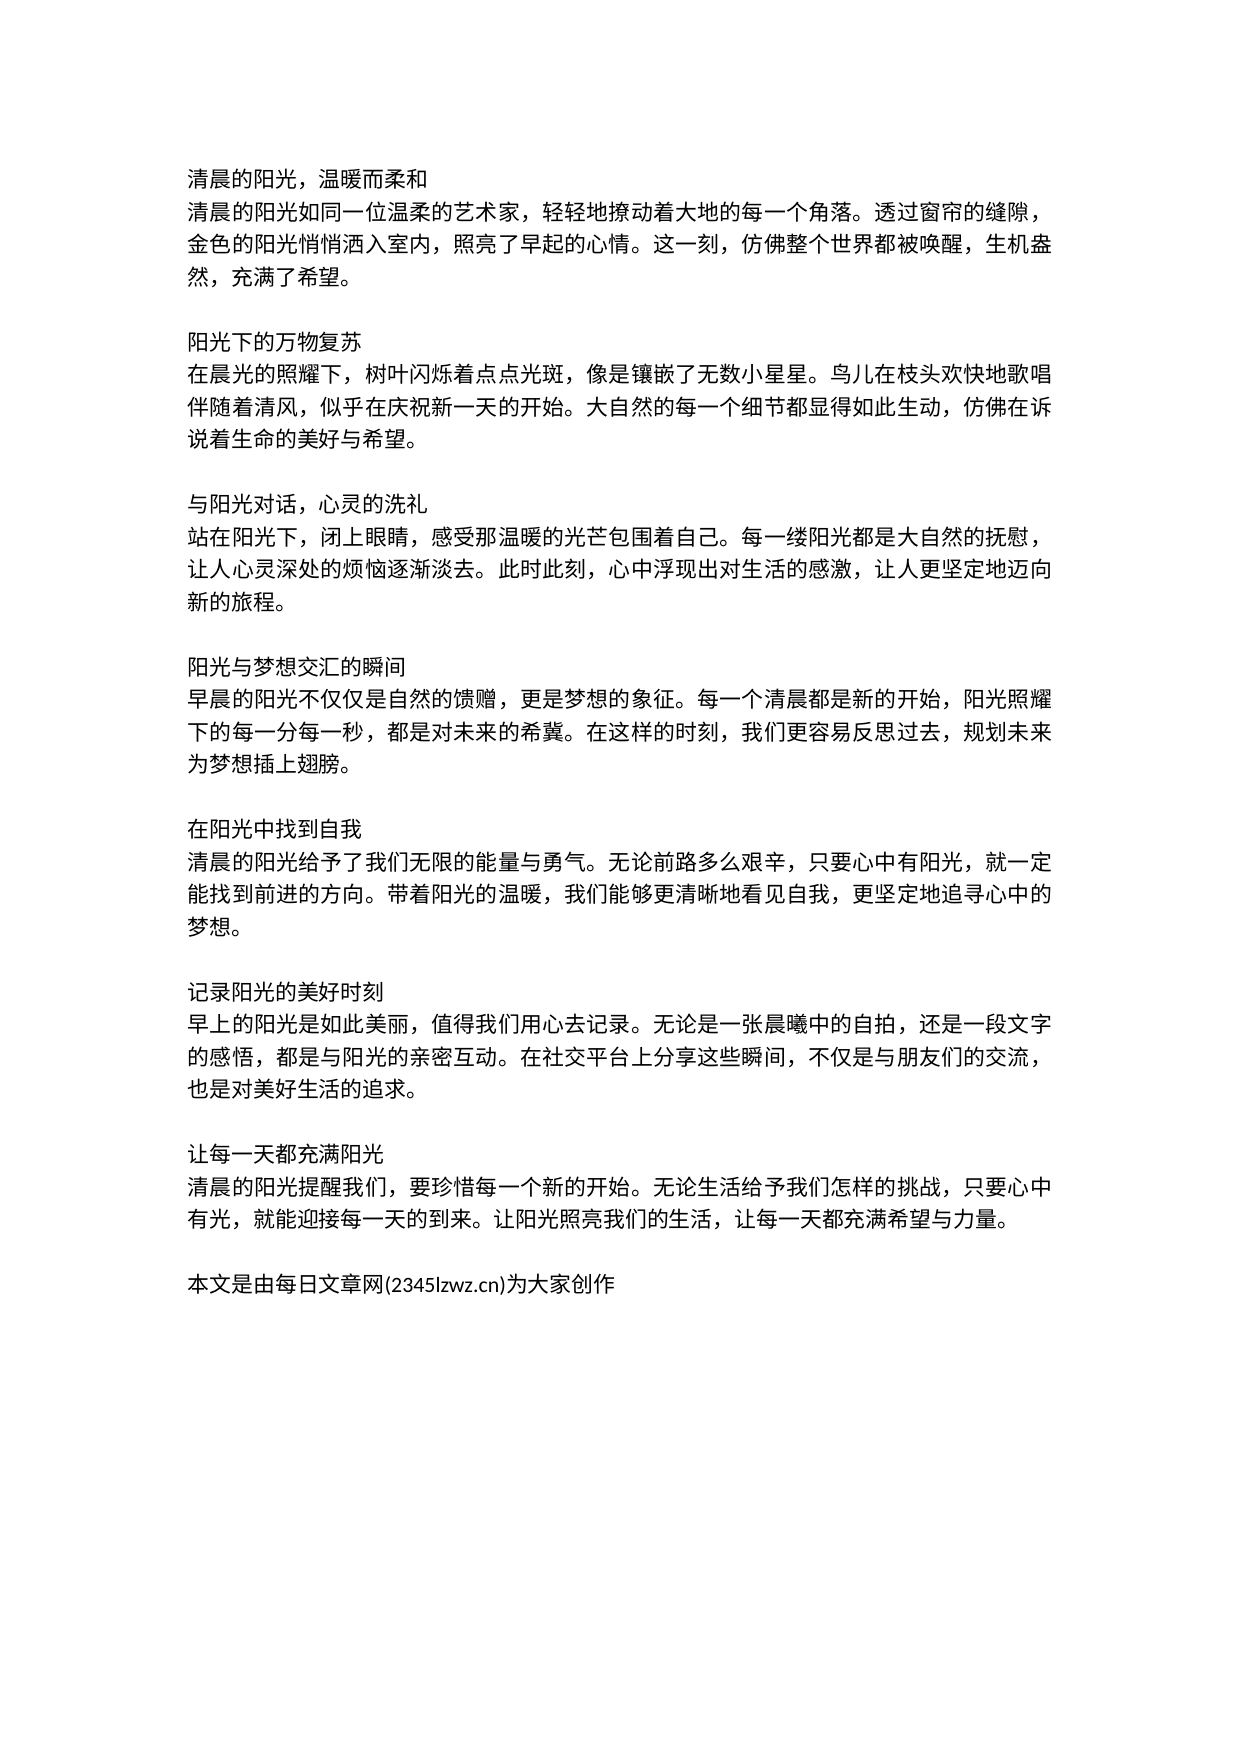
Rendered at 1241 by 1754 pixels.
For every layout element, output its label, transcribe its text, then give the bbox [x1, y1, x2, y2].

text 站在阳光下，闭上眼睛，感受那温暖的光芒包围着自己。每一缕阳光都是大自然的抚慰，让人心灵深处的烦恼逐渐淡去。此时此刻，心中浮现出对生活的感激，让人更坚定地迈向新的旅程。 [187, 519, 1053, 617]
text 让每一天都充满阳光 [187, 1137, 1053, 1169]
text 在阳光中找到自我 [187, 812, 1053, 844]
text 阳光下的万物复苏 [187, 324, 1053, 357]
text 清晨的阳光，温暖而柔和 [187, 162, 1053, 194]
text 在晨光的照耀下，树叶闪烁着点点光斑，像是镶嵌了无数小星星。鸟儿在枝头欢快地歌唱，伴随着清风，似乎在庆祝新一天的开始。大自然的每一个细节都显得如此生动，仿佛在诉说着生命的美好与希望。 [187, 357, 1053, 454]
text 早上的阳光是如此美丽，值得我们用心去记录。无论是一张晨曦中的自拍，还是一段文字的感悟，都是与阳光的亲密互动。在社交平台上分享这些瞬间，不仅是与朋友们的交流，也是对美好生活的追求。 [187, 1007, 1053, 1104]
text 清晨的阳光给予了我们无限的能量与勇气。无论前路多么艰辛，只要心中有阳光，就一定能找到前进的方向。带着阳光的温暖，我们能够更清晰地看见自我，更坚定地追寻心中的梦想。 [187, 844, 1053, 942]
text 与阳光对话，心灵的洗礼 [187, 487, 1053, 519]
text 本文是由每日文章网(2345lzwz.cn)为大家创作 [187, 1267, 1053, 1299]
text 清晨的阳光如同一位温柔的艺术家，轻轻地撩动着大地的每一个角落。透过窗帘的缝隙，金色的阳光悄悄洒入室内，照亮了早起的心情。这一刻，仿佛整个世界都被唤醒，生机盎然，充满了希望。 [187, 194, 1053, 292]
text 阳光与梦想交汇的瞬间 [187, 649, 1053, 682]
text 早晨的阳光不仅仅是自然的馈赠，更是梦想的象征。每一个清晨都是新的开始，阳光照耀下的每一分每一秒，都是对未来的希冀。在这样的时刻，我们更容易反思过去，规划未来，为梦想插上翅膀。 [187, 682, 1053, 779]
text 记录阳光的美好时刻 [187, 974, 1053, 1007]
text 清晨的阳光提醒我们，要珍惜每一个新的开始。无论生活给予我们怎样的挑战，只要心中有光，就能迎接每一天的到来。让阳光照亮我们的生活，让每一天都充满希望与力量。 [187, 1169, 1053, 1234]
